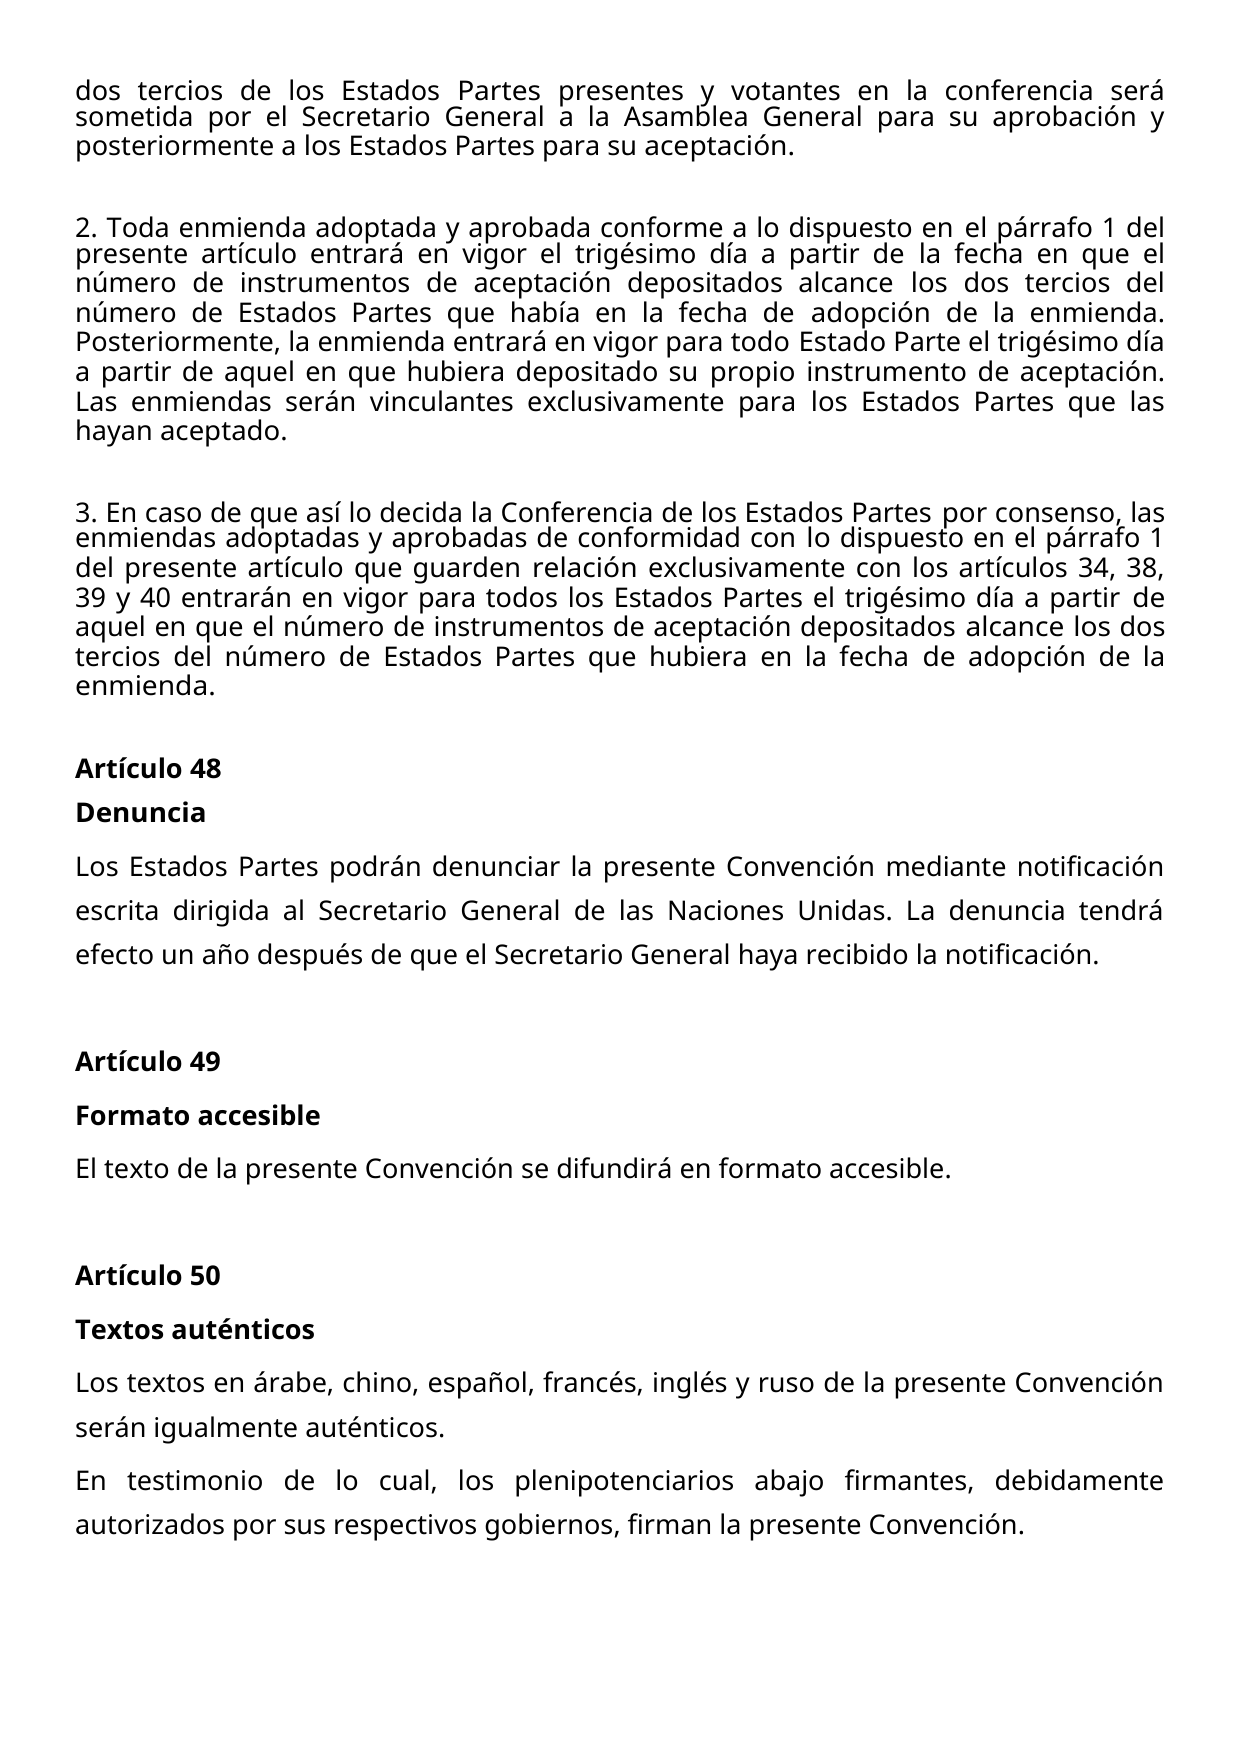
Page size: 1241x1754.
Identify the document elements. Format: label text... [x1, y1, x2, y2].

text Artículo 49 [75, 1043, 1165, 1079]
text En testimonio de lo cual, los plenipotenciarios abajo firmantes, debidamente autorizados por sus respectivos gobiernos, firman la presente Convención. [75, 1462, 1165, 1543]
text Artículo 50 [75, 1257, 1165, 1294]
text Los textos en árabe, chino, español, francés, inglés y ruso de la presente Convención serán igualmente auténticos. [75, 1364, 1165, 1445]
text 3. En caso de que así lo decida la Conferencia de los Estados Partes por consenso, las enmiendas adoptadas y aprobadas de conformidad con lo dispuesto en el párrafo 1 del presente artículo que guarden relación exclusivamente con los artículos 34, 38, 39 y 40 entrarán en vigor para todos los Estados Partes el trigésimo día a partir de aquel en que el número de instrumentos de aceptación depositados alcance los dos tercios del número de Estados Partes que hubiera en la fecha de adopción de la enmienda. [75, 497, 1165, 704]
text Formato accesible [75, 1096, 1165, 1133]
text Los Estados Partes podrán denunciar la presente Convención mediante notificación escrita dirigida al Secretario General de las Naciones Unidas. La denuncia tendrá efecto un año después de que el Secretario General haya recibido la notificación. [75, 847, 1165, 972]
text Artículo 48 [75, 752, 1165, 782]
text El texto de la presente Convención se difundirá en formato accesible. [75, 1150, 1165, 1187]
text 2. Toda enmienda adoptada y aprobada conforme a lo dispuesto en el párrafo 1 del presente artículo entrará en vigor el trigésimo día a partir de la fecha en que el número de instrumentos de aceptación depositados alcance los dos tercios del número de Estados Partes que había en la fecha de adopción de la enmienda. Posteriormente, la enmienda entrará en vigor para todo Estado Parte el trigésimo día a partir de aquel en que hubiera depositado su propio instrumento de aceptación. Las enmiendas serán vinculantes exclusivamente para los Estados Partes que las hayan aceptado. [75, 212, 1165, 448]
text Denuncia [75, 792, 1165, 830]
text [75, 75, 1165, 164]
text Textos auténticos [75, 1310, 1165, 1347]
